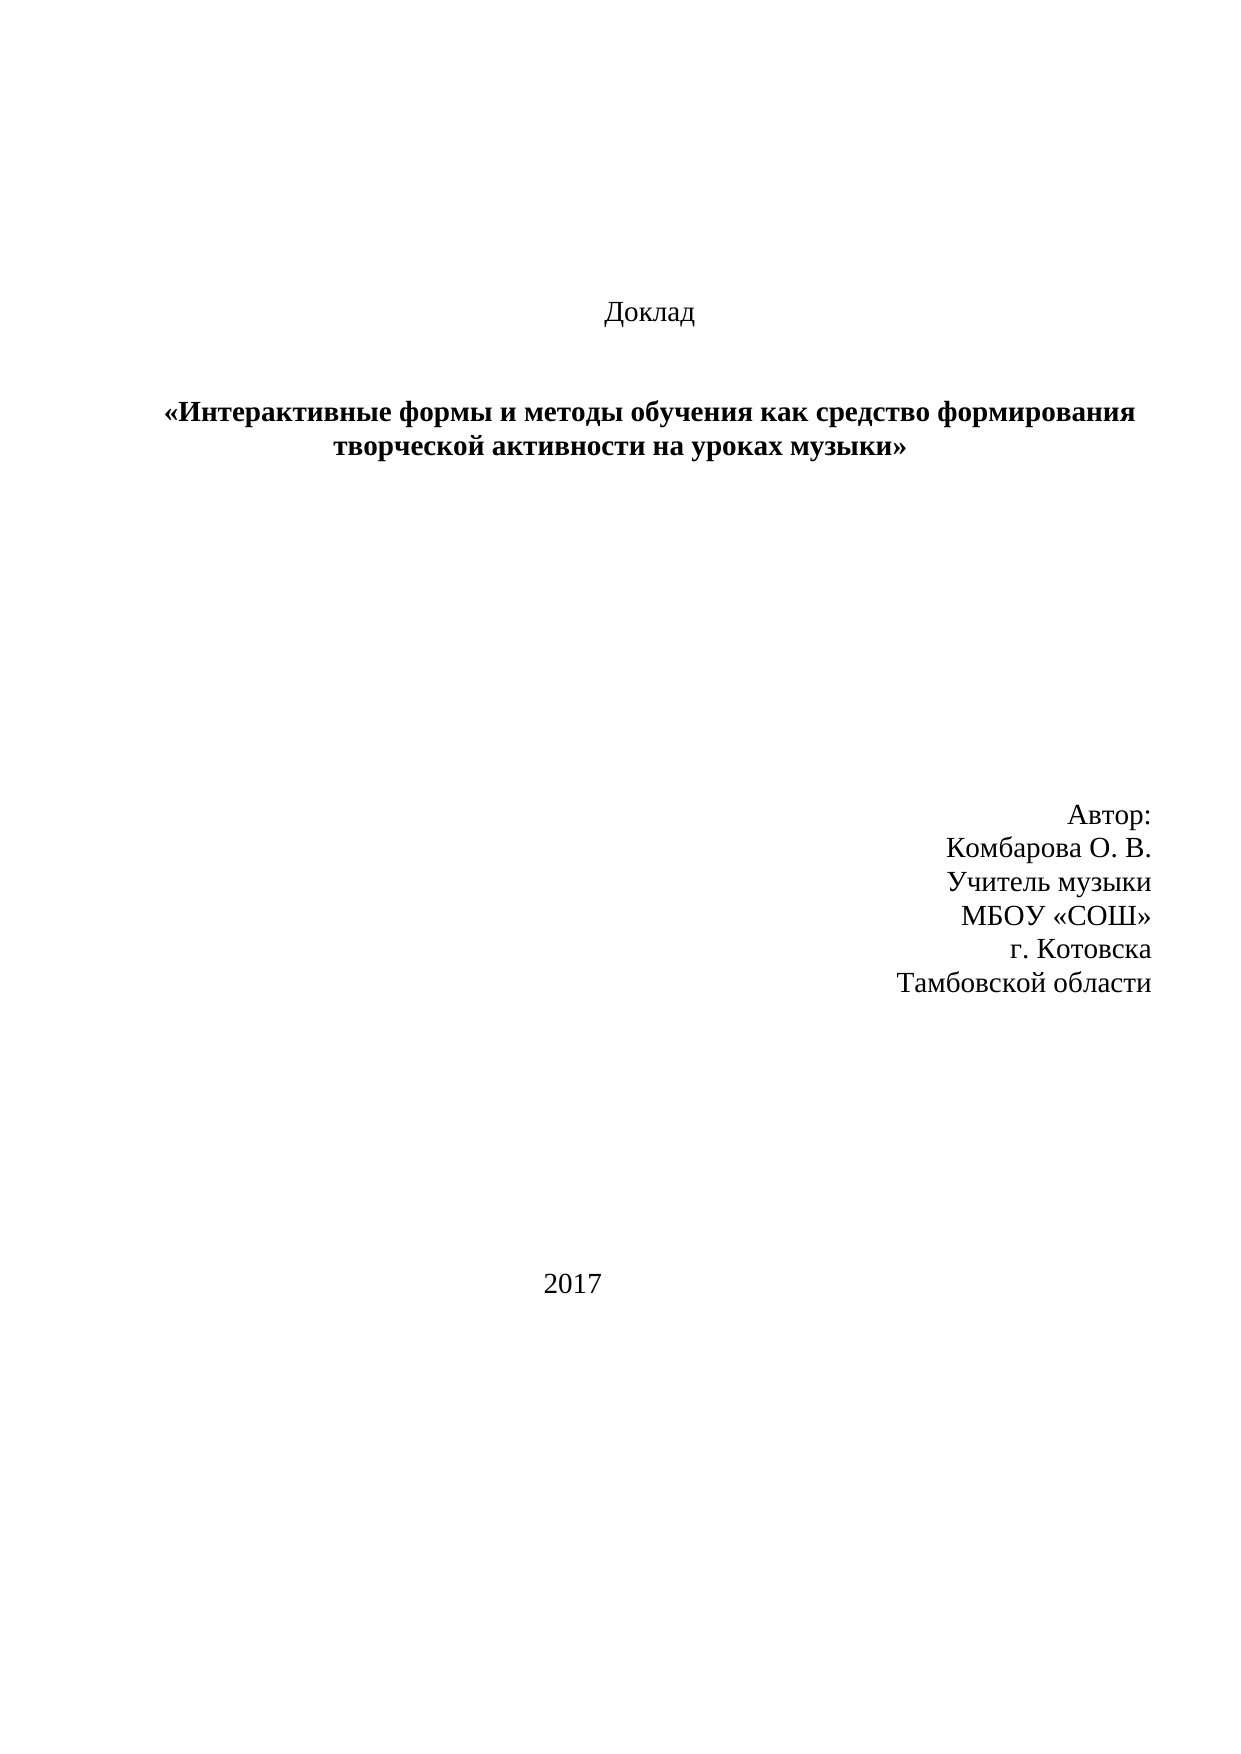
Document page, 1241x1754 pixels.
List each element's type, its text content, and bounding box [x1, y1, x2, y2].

text г. Котовска [89, 931, 1152, 965]
text Учитель музыки [89, 864, 1152, 898]
text «Интерактивные формы и методы обучения как средство формирования творческой активности на уроках музыки» [89, 394, 1152, 462]
text МБОУ «СОШ» [89, 898, 1152, 931]
text Комбарова О. В. [89, 831, 1152, 864]
text Тамбовской области [89, 965, 1152, 998]
text Доклад [89, 294, 1152, 327]
text 2017 [89, 1267, 1152, 1300]
text Автор: [89, 797, 1152, 831]
